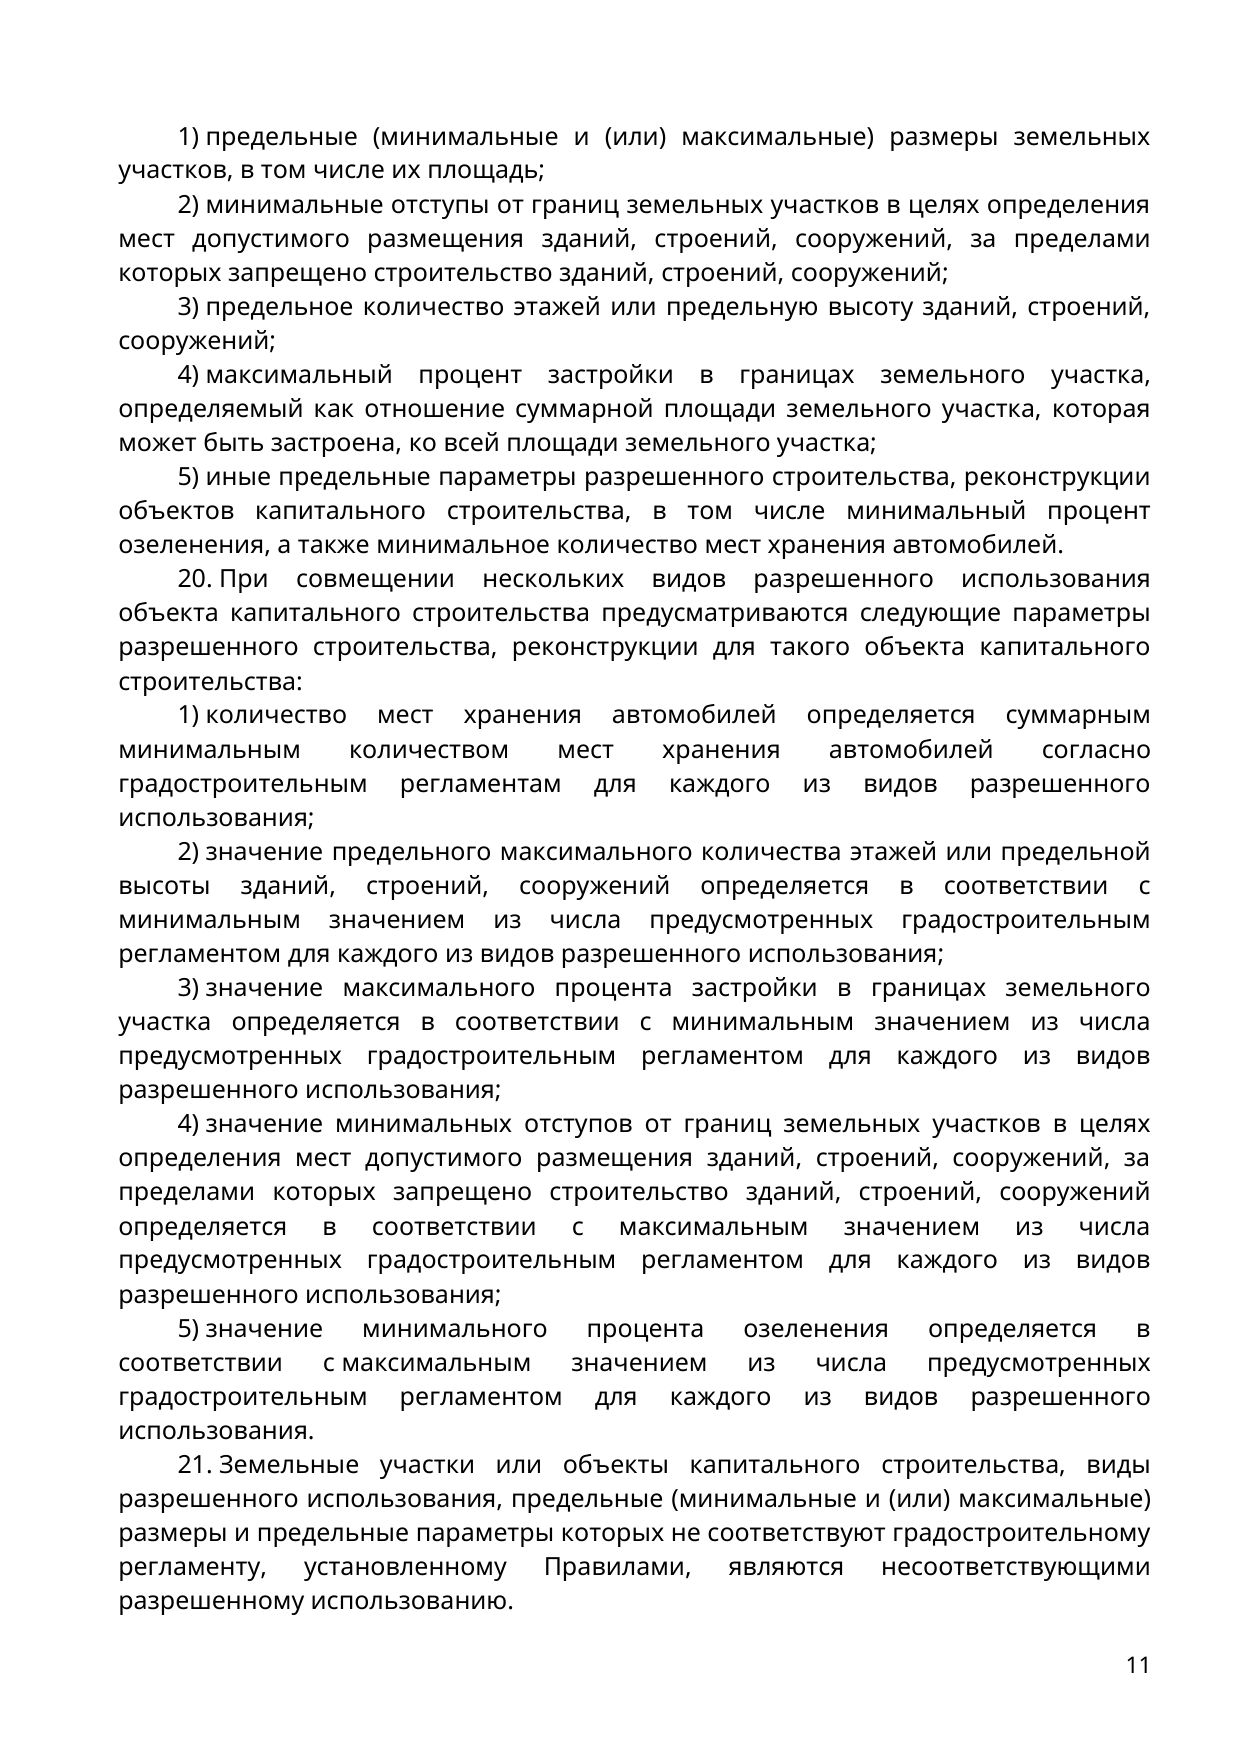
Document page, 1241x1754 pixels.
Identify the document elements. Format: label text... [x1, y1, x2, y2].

text 3) значение максимального процента застройки в границах земельного участка определяется в соответствии с минимальным значением из числа предусмотренных градостроительным регламентом для каждого из видов разрешенного использования; [118, 970, 1152, 1106]
text 4) значение минимальных отступов от границ земельных участков в целях определения мест допустимого размещения зданий, строений, сооружений, за пределами которых запрещено строительство зданий, строений, сооружений определяется в соответствии с максимальным значением из числа предусмотренных градостроительным регламентом для каждого из видов разрешенного использования; [118, 1106, 1152, 1310]
text 20. При совмещении нескольких видов разрешенного использования объекта капитального строительства предусматриваются следующие параметры разрешенного строительства, реконструкции для такого объекта капитального строительства: [118, 561, 1152, 697]
text 4) максимальный процент застройки в границах земельного участка, определяемый как отношение суммарной площади земельного участка, которая может быть застроена, ко всей площади земельного участка; [118, 357, 1152, 459]
text 1) предельные (минимальные и (или) максимальные) размеры земельных участков, в том числе их площадь; [118, 118, 1152, 186]
text 2) минимальные отступы от границ земельных участков в целях определения мест допустимого размещения зданий, строений, сооружений, за пределами которых запрещено строительство зданий, строений, сооружений; [118, 186, 1152, 288]
text 5) значение минимального процента озеленения определяется в соответствии с максимальным значением из числа предусмотренных градостроительным регламентом для каждого из видов разрешенного использования. [118, 1310, 1152, 1447]
text 5) иные предельные параметры разрешенного строительства, реконструкции объектов капитального строительства, в том числе минимальный процент озеленения, а также минимальное количество мест хранения автомобилей. [118, 459, 1152, 561]
text 1) количество мест хранения автомобилей определяется суммарным минимальным количеством мест хранения автомобилей согласно градостроительным регламентам для каждого из видов разрешенного использования; [118, 697, 1152, 833]
text 3) предельное количество этажей или предельную высоту зданий, строений, сооружений; [118, 288, 1152, 357]
text 2) значение предельного максимального количества этажей или предельной высоты зданий, строений, сооружений определяется в соответствии с минимальным значением из числа предусмотренных градостроительным регламентом для каждого из видов разрешенного использования; [118, 833, 1152, 970]
text 21. Земельные участки или объекты капитального строительства, виды разрешенного использования, предельные (минимальные и (или) максимальные) размеры и предельные параметры которых не соответствуют градостроительному регламенту, установленному Правилами, являются несоответствующими разрешенному использованию. [118, 1447, 1152, 1617]
